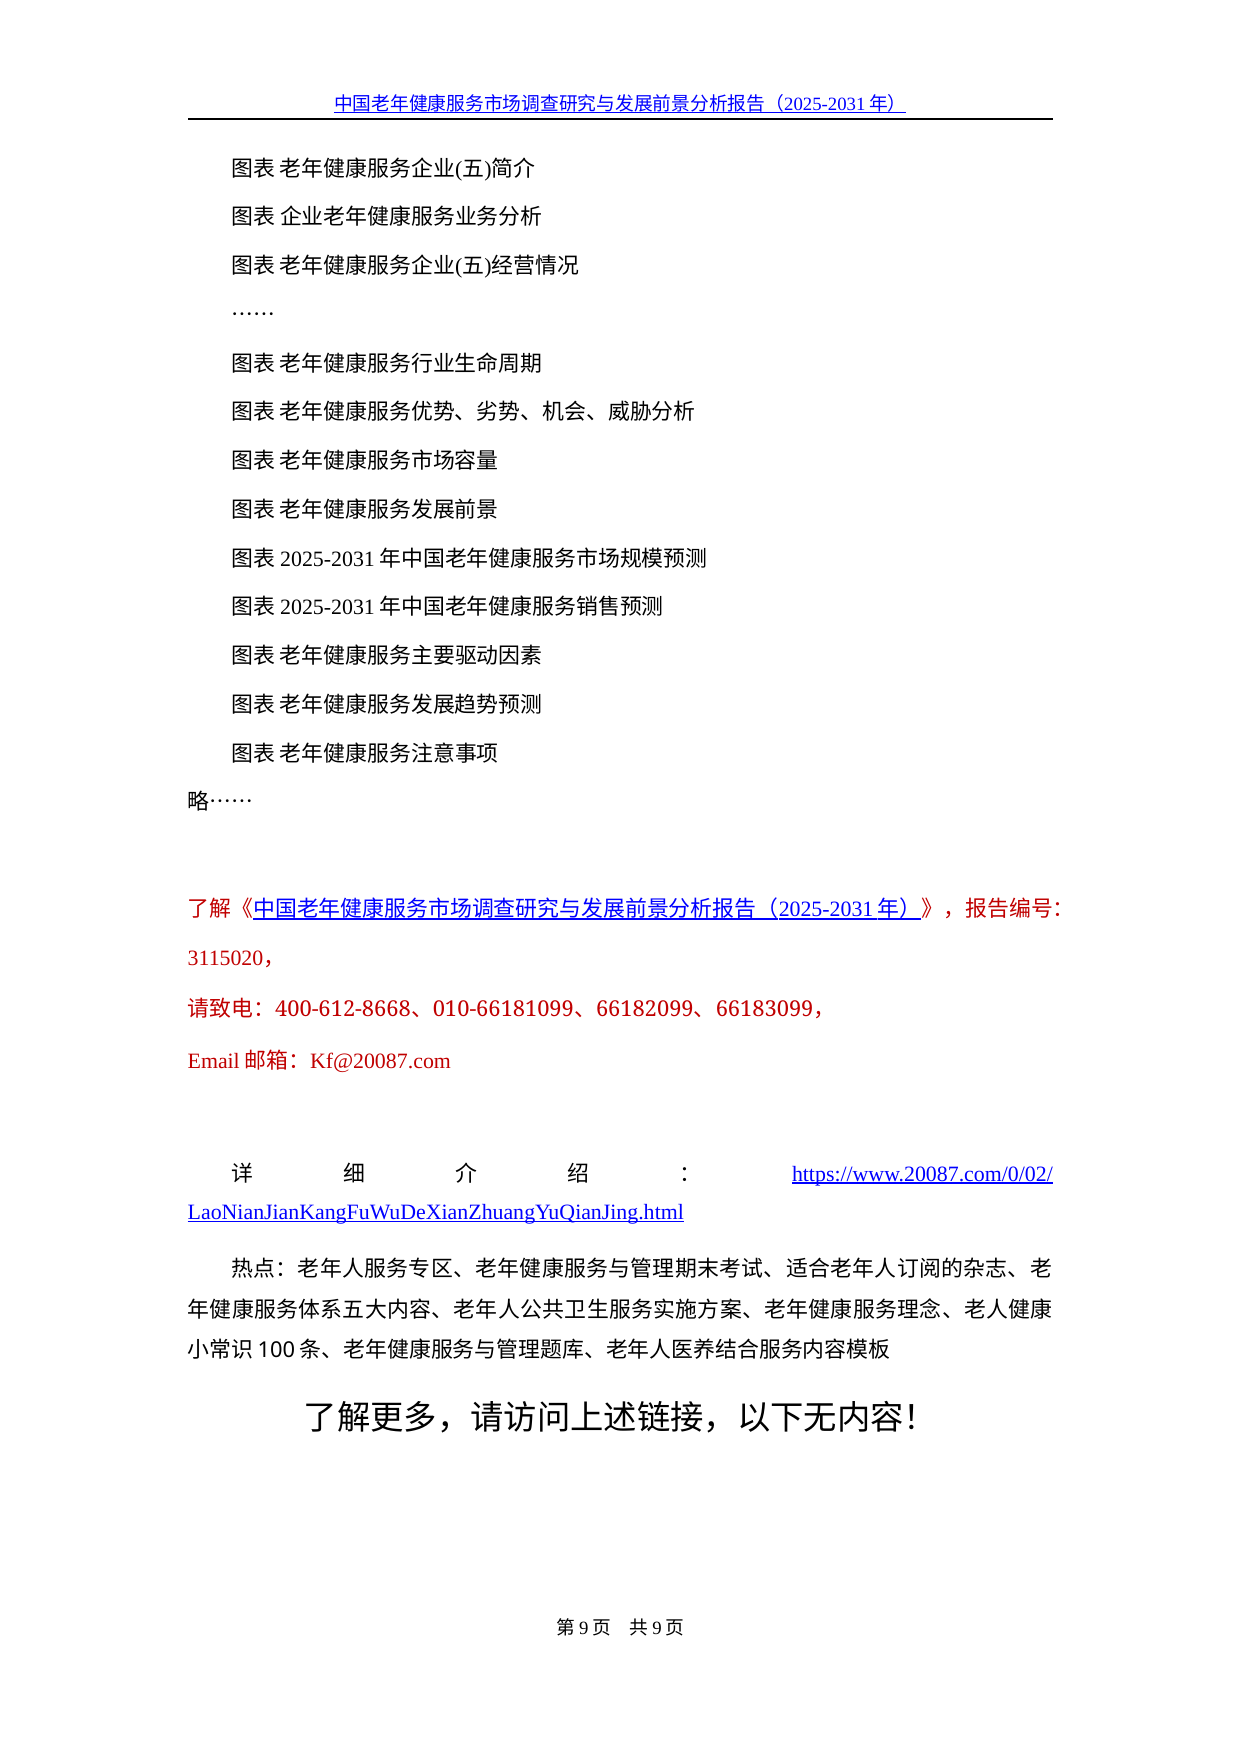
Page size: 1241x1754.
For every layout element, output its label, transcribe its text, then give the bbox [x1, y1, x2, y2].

text 请致电：400-612-8668、010-66181099、66182099、66183099， [187, 991, 1053, 1023]
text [187, 150, 1053, 816]
text Email邮箱：Kf@20087.com [187, 1042, 1053, 1075]
text 详细介绍：https://www.20087.com/0/02/LaoNianJianKangFuWuDeXianZhuangYuQianJing.html [187, 1155, 1053, 1228]
text 了解《中国老年健康服务市场调查研究与发展前景分析报告（2025-2031年）》，报告编号：3115020， [187, 890, 1053, 972]
text 热点：老年人服务专区、老年健康服务与管理期末考试、适合老年人订阅的杂志、老年健康服务体系五大内容、老年人公共卫生服务实施方案、老年健康服务理念、老人健康小常识100条、老年健康服务与管理题库、老年人医养结合服务内容模板 [187, 1251, 1053, 1364]
title 了解更多，请访问上述链接，以下无内容！ [187, 1382, 1053, 1447]
